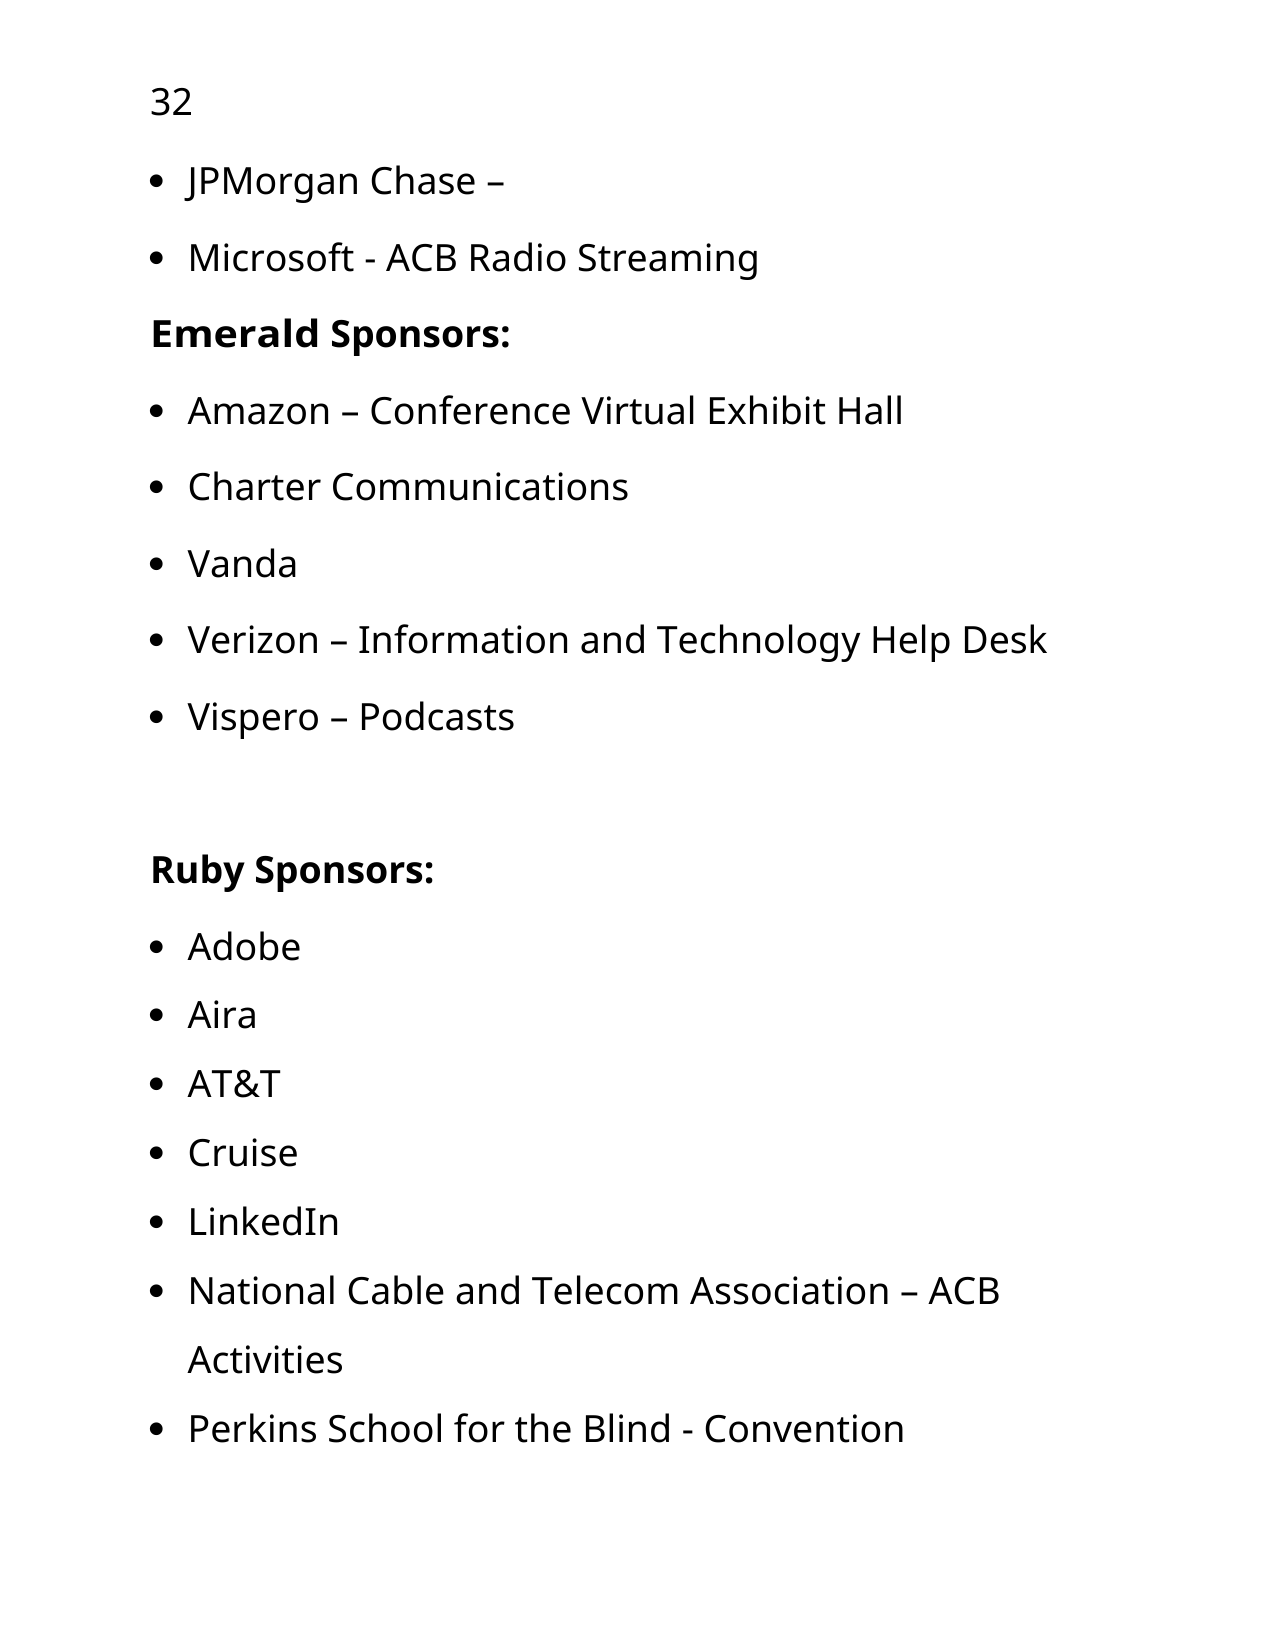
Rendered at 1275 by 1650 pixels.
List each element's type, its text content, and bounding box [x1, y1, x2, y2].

list LinkedIn [150, 1195, 1087, 1246]
list Vispero – Podcasts [150, 690, 1087, 741]
text Ruby Sponsors: [150, 843, 1087, 894]
list JPMorgan Chase – [150, 154, 1087, 205]
list Aira [150, 989, 1087, 1040]
list Microsoft - ACB Radio Streaming [150, 231, 1087, 282]
list Adobe [150, 920, 1087, 971]
list Charter Communications [150, 461, 1087, 512]
list AT&T [150, 1058, 1087, 1109]
list Verizon – Information and Technology Help Desk [150, 614, 1087, 665]
list Vanda [150, 537, 1087, 588]
list National Cable and Telecom Association – ACB Activities [150, 1264, 1087, 1384]
list Amazon – Conference Virtual Exhibit Hall [150, 384, 1087, 435]
text Emerald Sponsors: [150, 307, 1087, 358]
list Cruise [150, 1127, 1087, 1178]
list Perkins School for the Blind - Convention Broadcast Center [150, 1402, 1087, 1453]
